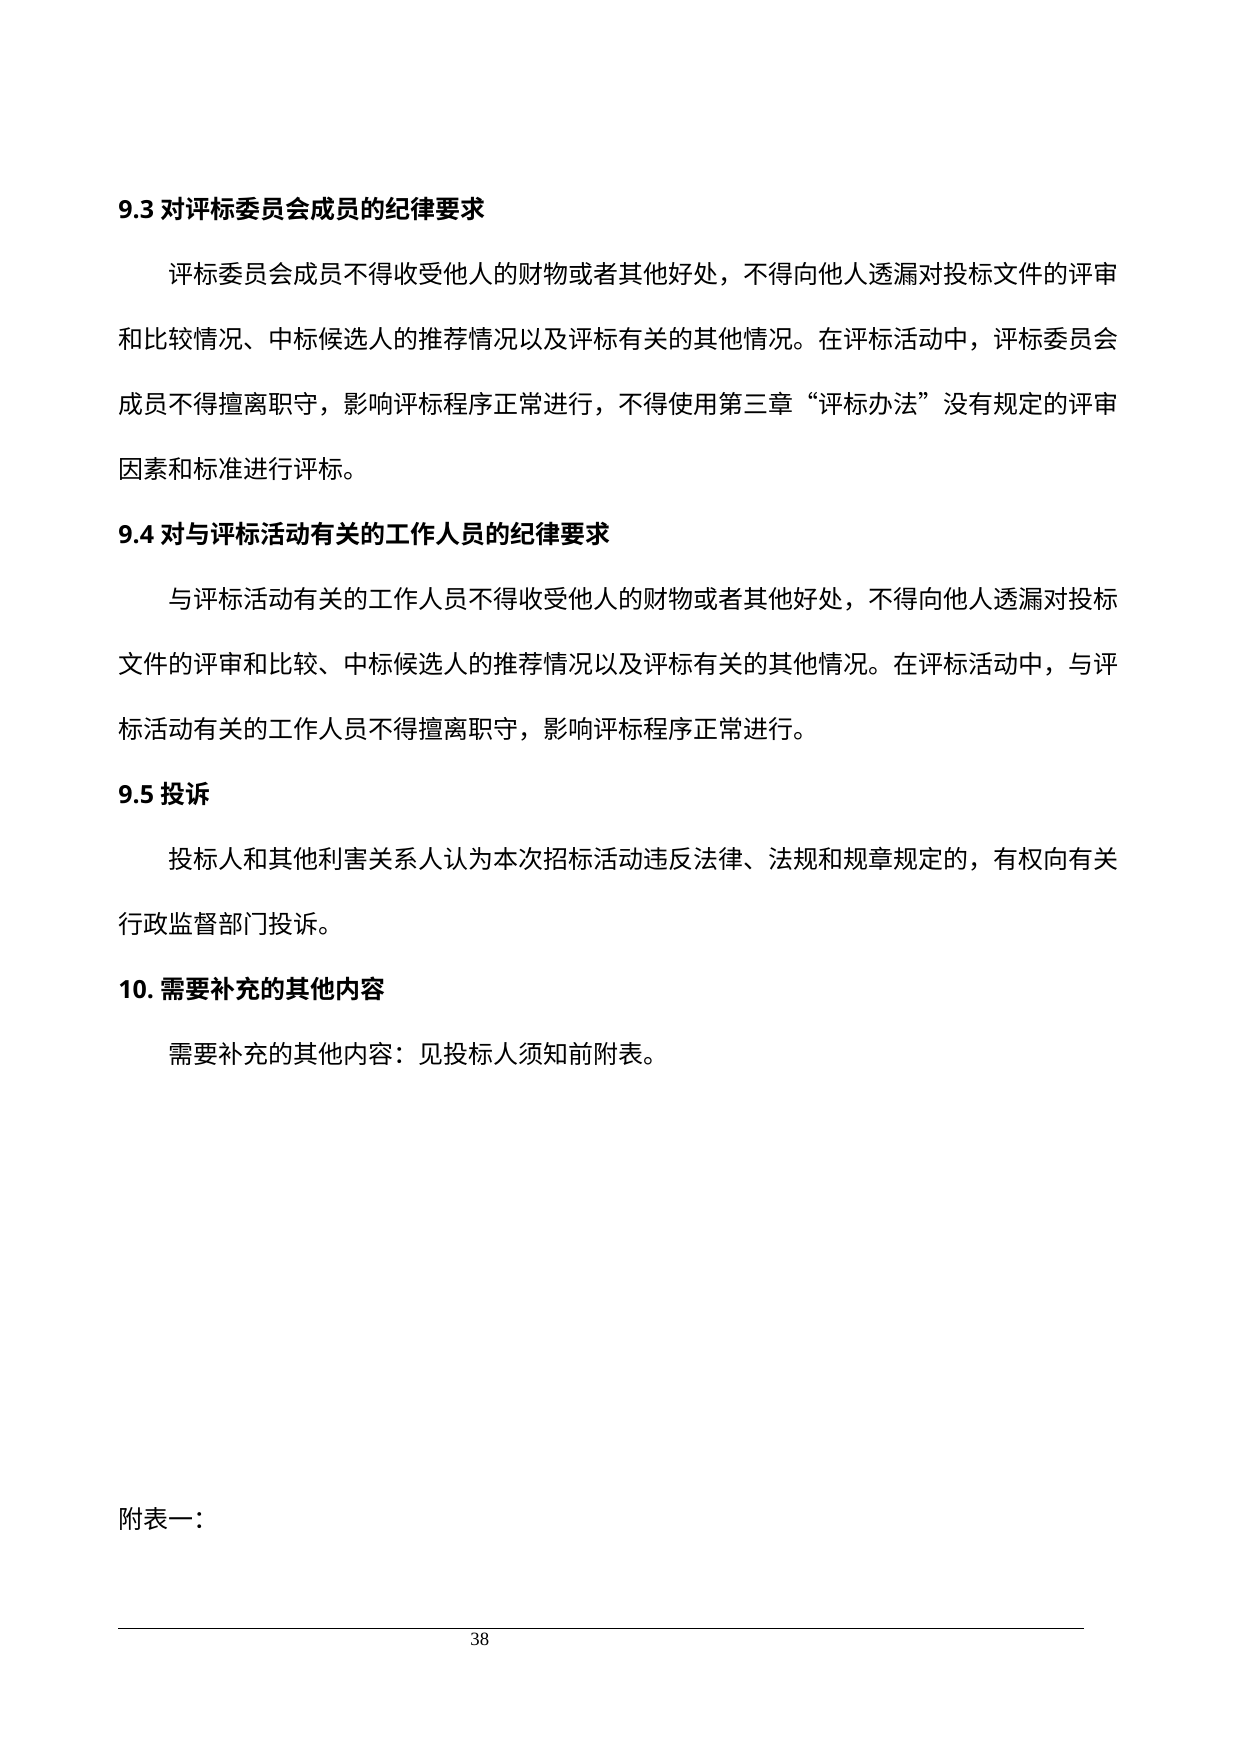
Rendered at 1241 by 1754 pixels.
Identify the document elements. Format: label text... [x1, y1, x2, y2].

text 附表一： [118, 1485, 1122, 1550]
text 9.3 对评标委员会成员的纪律要求 [118, 175, 1122, 240]
text 与评标活动有关的工作人员不得收受他人的财物或者其他好处，不得向他人透漏对投标文件的评审和比较、中标候选人的推荐情况以及评标有关的其他情况。在评标活动中，与评标活动有关的工作人员不得擅离职守，影响评标程序正常进行。 [118, 565, 1122, 760]
text 9.5 投诉 [118, 760, 1122, 825]
text 投标人和其他利害关系人认为本次招标活动违反法律、法规和规章规定的，有权向有关行政监督部门投诉。 [118, 825, 1122, 955]
text 9.4 对与评标活动有关的工作人员的纪律要求 [118, 500, 1122, 565]
text 评标委员会成员不得收受他人的财物或者其他好处，不得向他人透漏对投标文件的评审和比较情况、中标候选人的推荐情况以及评标有关的其他情况。在评标活动中，评标委员会成员不得擅离职守，影响评标程序正常进行，不得使用第三章“评标办法”没有规定的评审因素和标准进行评标。 [118, 240, 1122, 500]
text 10. 需要补充的其他内容 [118, 955, 1122, 1020]
text 需要补充的其他内容：见投标人须知前附表。 [118, 1020, 1122, 1085]
